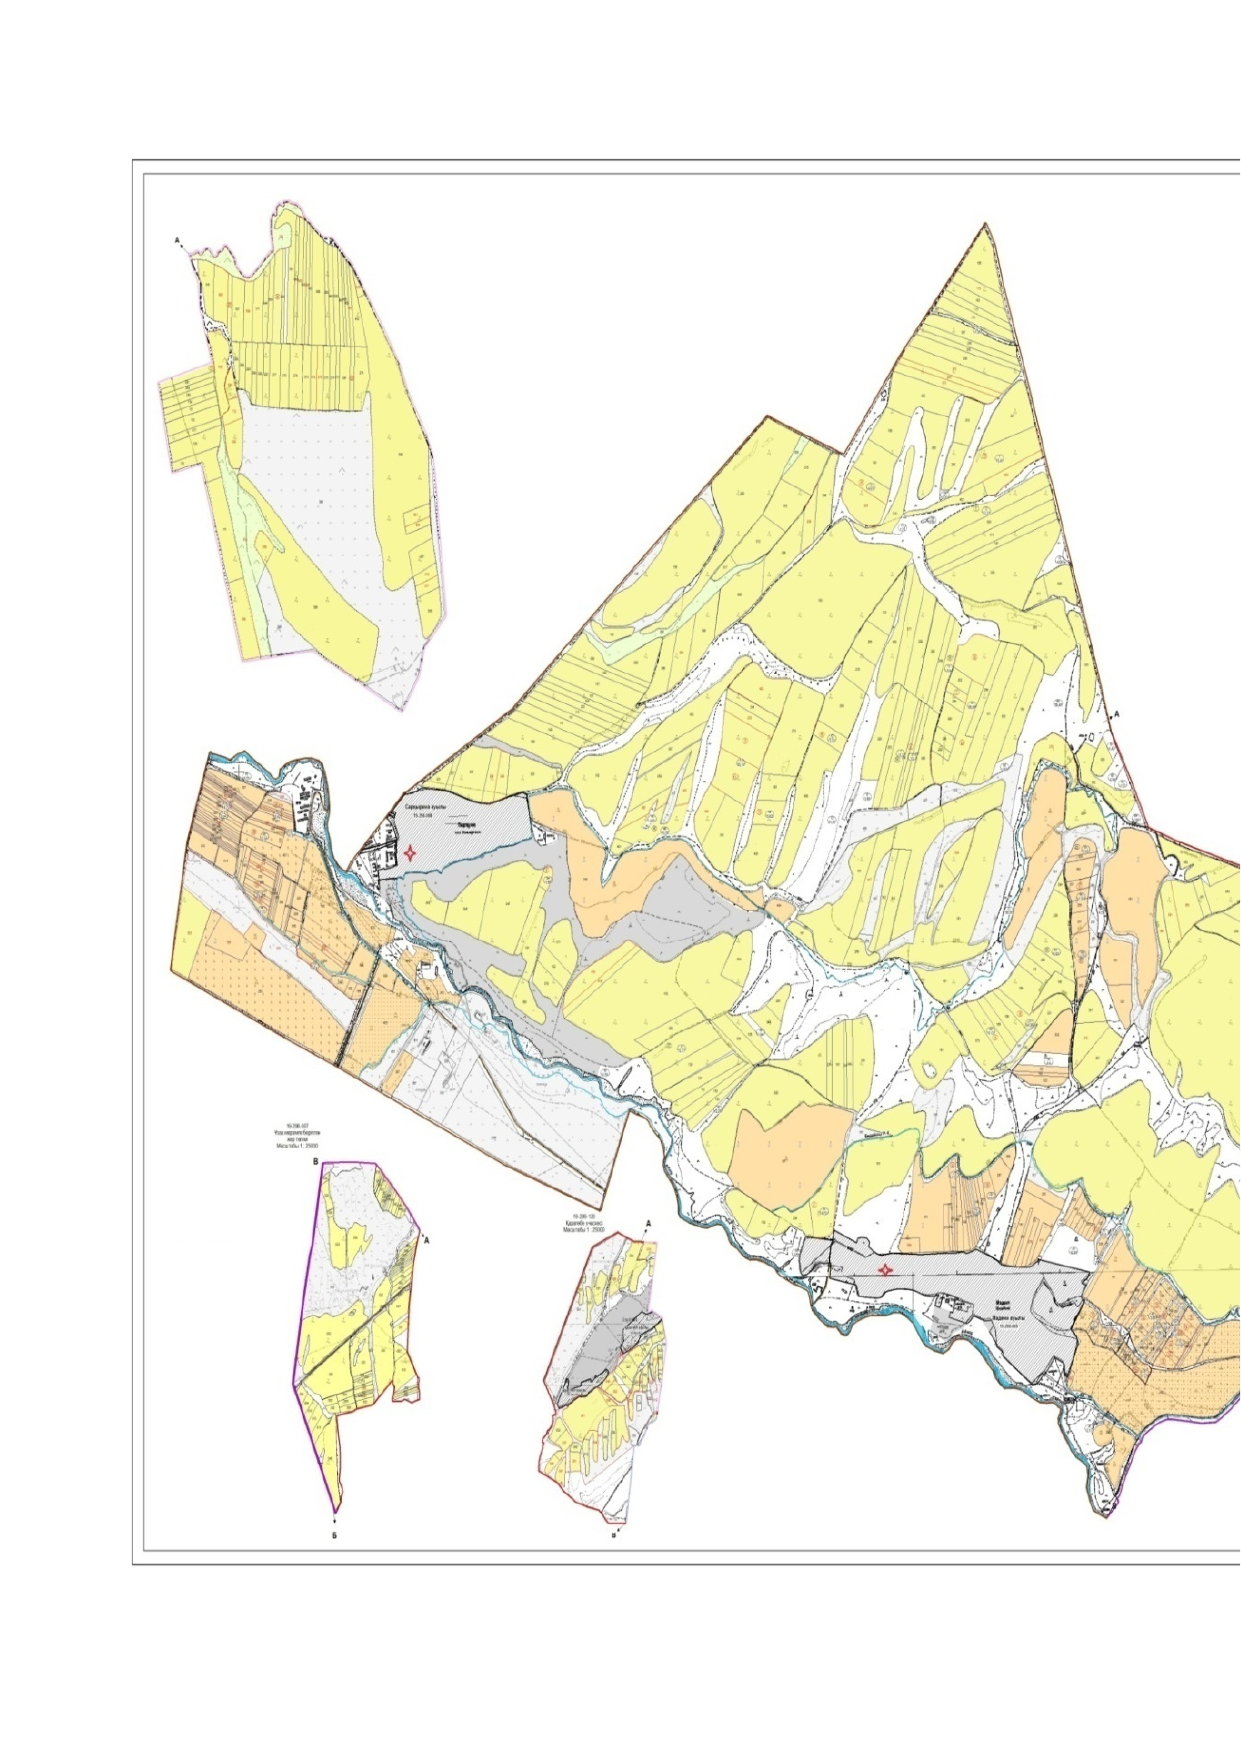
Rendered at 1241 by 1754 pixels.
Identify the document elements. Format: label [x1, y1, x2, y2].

picture [112, 150, 1241, 1573]
